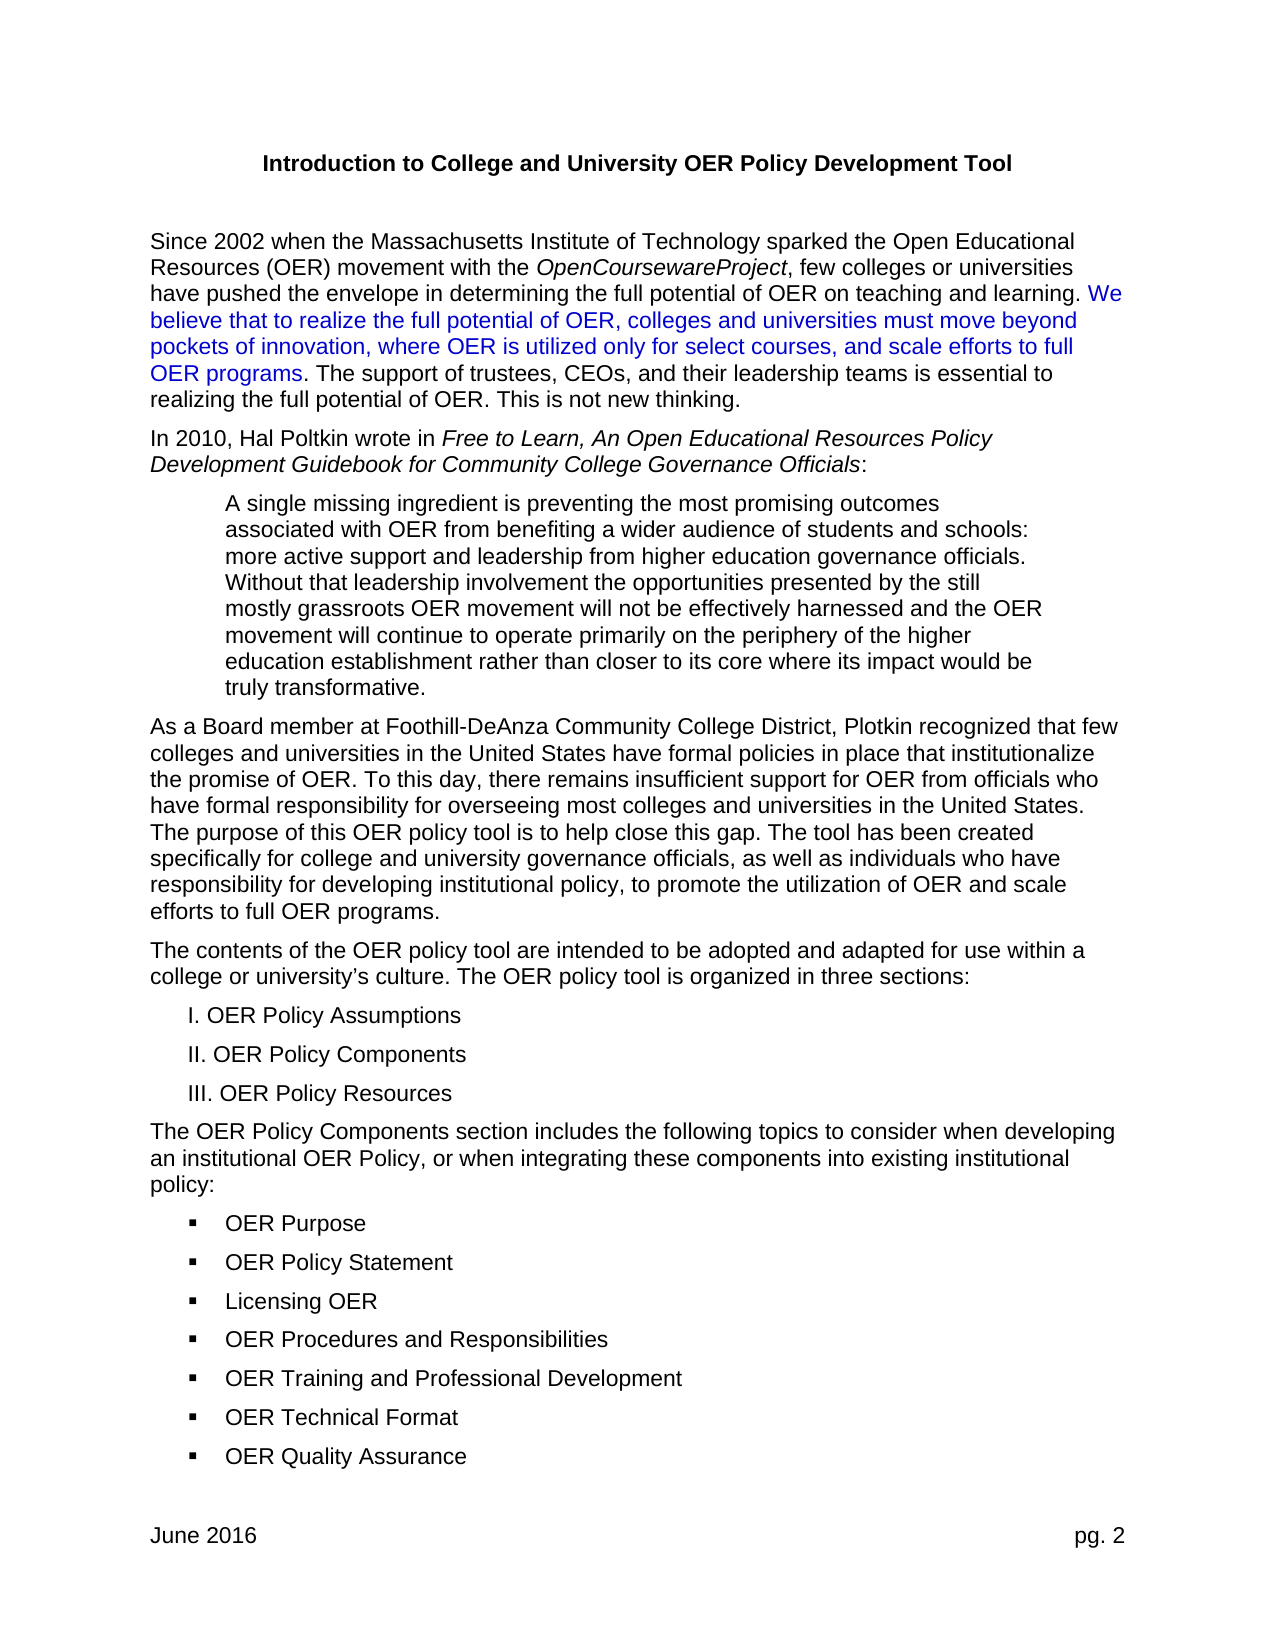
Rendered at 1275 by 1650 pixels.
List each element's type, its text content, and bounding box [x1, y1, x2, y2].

text The OER Policy Components section includes the following topics to consider when developing an institutional OER Policy, or when integrating these components into existing institutional policy: [150, 1118, 1125, 1197]
text I. OER Policy Assumptions [187, 1002, 1125, 1028]
text The contents of the OER policy tool are intended to be adopted and adapted for use within a college or university’s culture. The OER policy tool is organized in three sections: [150, 937, 1125, 989]
text Introduction to College and University OER Policy Development Tool [150, 150, 1125, 176]
list OER Policy Statement [187, 1249, 1125, 1275]
text II. OER Policy Components [187, 1041, 1125, 1067]
text A single missing ingredient is preventing the most promising outcomes associated with OER from benefiting a wider audience of students and schools: more active support and leadership from higher education governance officials. Without that leadership involvement the opportunities presented by the still mostly grassroots OER movement will not be effectively harnessed and the OER movement will continue to operate primarily on the periphery of the higher education establishment rather than closer to its core where its impact would be truly transformative. [225, 490, 1050, 701]
list Licensing OER [187, 1288, 1125, 1314]
text As a Board member at Foothill-DeAnza Community College District, Plotkin recognized that few colleges and universities in the United States have formal policies in place that institutionalize the promise of OER. To this day, there remains insufficient support for OER from officials who have formal responsibility for overseeing most colleges and universities in the United States. The purpose of this OER policy tool is to help close this gap. The tool has been created specifically for college and university governance officials, as well as individuals who have responsibility for developing institutional policy, to promote the utilization of OER and scale efforts to full OER programs. [150, 713, 1125, 924]
text In 2010, Hal Poltkin wrote in Free to Learn, An Open Educational Resources Policy Development Guidebook for Community College Governance Officials: [150, 425, 1125, 477]
text III. OER Policy Resources [187, 1079, 1125, 1106]
list OER Procedures and Responsibilities [187, 1326, 1125, 1353]
list OER Purpose [187, 1210, 1125, 1236]
list OER Training and Professional Development [187, 1365, 1125, 1392]
list OER Quality Assurance [187, 1443, 1125, 1469]
text Since 2002 when the Massachusetts Institute of Technology sparked the Open Educational Resources (OER) movement with the OpenCoursewareProject, few colleges or universities have pushed the envelope in determining the full potential of OER on teaching and learning. We believe that to realize the full potential of OER, colleges and universities must move beyond pockets of innovation, where OER is utilized only for select courses, and scale efforts to full OER programs. The support of trustees, CEOs, and their leadership teams is essential to realizing the full potential of OER. This is not new thinking. [150, 228, 1125, 412]
list OER Technical Format [187, 1404, 1125, 1431]
